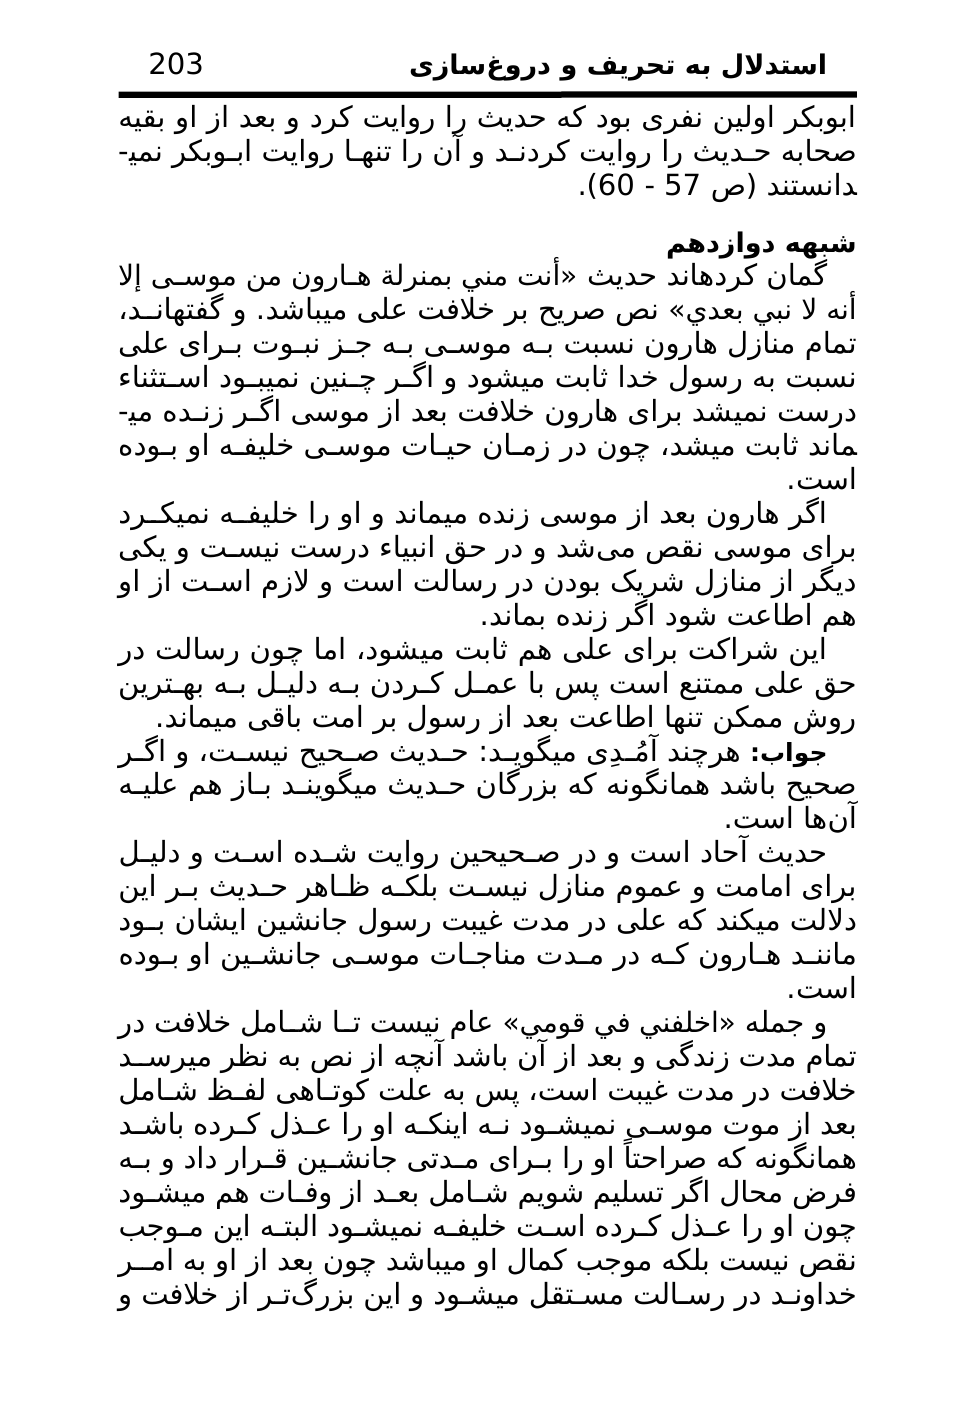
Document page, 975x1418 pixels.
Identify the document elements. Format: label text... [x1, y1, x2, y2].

text شبهه دوازدهم [118, 227, 857, 258]
text گمان کردهاند حدیث «أنت مني بمنرلة هارون من موسی إلا أنه لا نبي بعدي» نص صریح بر خلافت علی میباشد. و گفتهاند، تمام منازل هارون نسبت به موسی به جز نبوت برای علی نسبت به رسول خدا ثابت میشود و اگر چنین نمیبود استثناء درست نمیشد برای هارون خلافت بعد از موسی اگر زنده میماند ثابت میشد، چون در زمان حیات موسی خلیفه او بوده است. [118, 258, 857, 496]
text جواب: هرچند آمُدِی میگوید: حدیث صحیح نیست، و اگر صحیح باشد همانگونه که بزرگان حدیث میگویند باز هم علیه آن‌ها است. [118, 734, 857, 836]
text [118, 1006, 857, 1311]
text حدیث آحاد است و در صحیحین روایت شده است و دلیل برای امامت و عموم منازل نیست بلکه ظاهر حدیث بر این دلالت میکند که علی در مدت غیبت رسول جانشین ایشان بود مانند هارون که در مدت مناجات موسی جانشین او بوده است. [118, 836, 857, 1006]
text اگر هارون بعد از موسی زنده میماند و او را خلیفه نمیکرد برای موسی نقص می‌شد و در حق انبیاء درست نیست و یکی دیگر از منازل شریک بودن در رسالت است و لازم است از او هم اطاعت شود اگر زنده بماند. [118, 496, 857, 632]
text این شراکت برای علی هم ثابت میشود، اما چون رسالت در حق علی ممتنع است پس با عمل کردن به دلیل به بهترین روش ممکن تنها اطاعت بعد از رسول بر امت باقی میماند. [118, 632, 857, 734]
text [118, 100, 857, 202]
